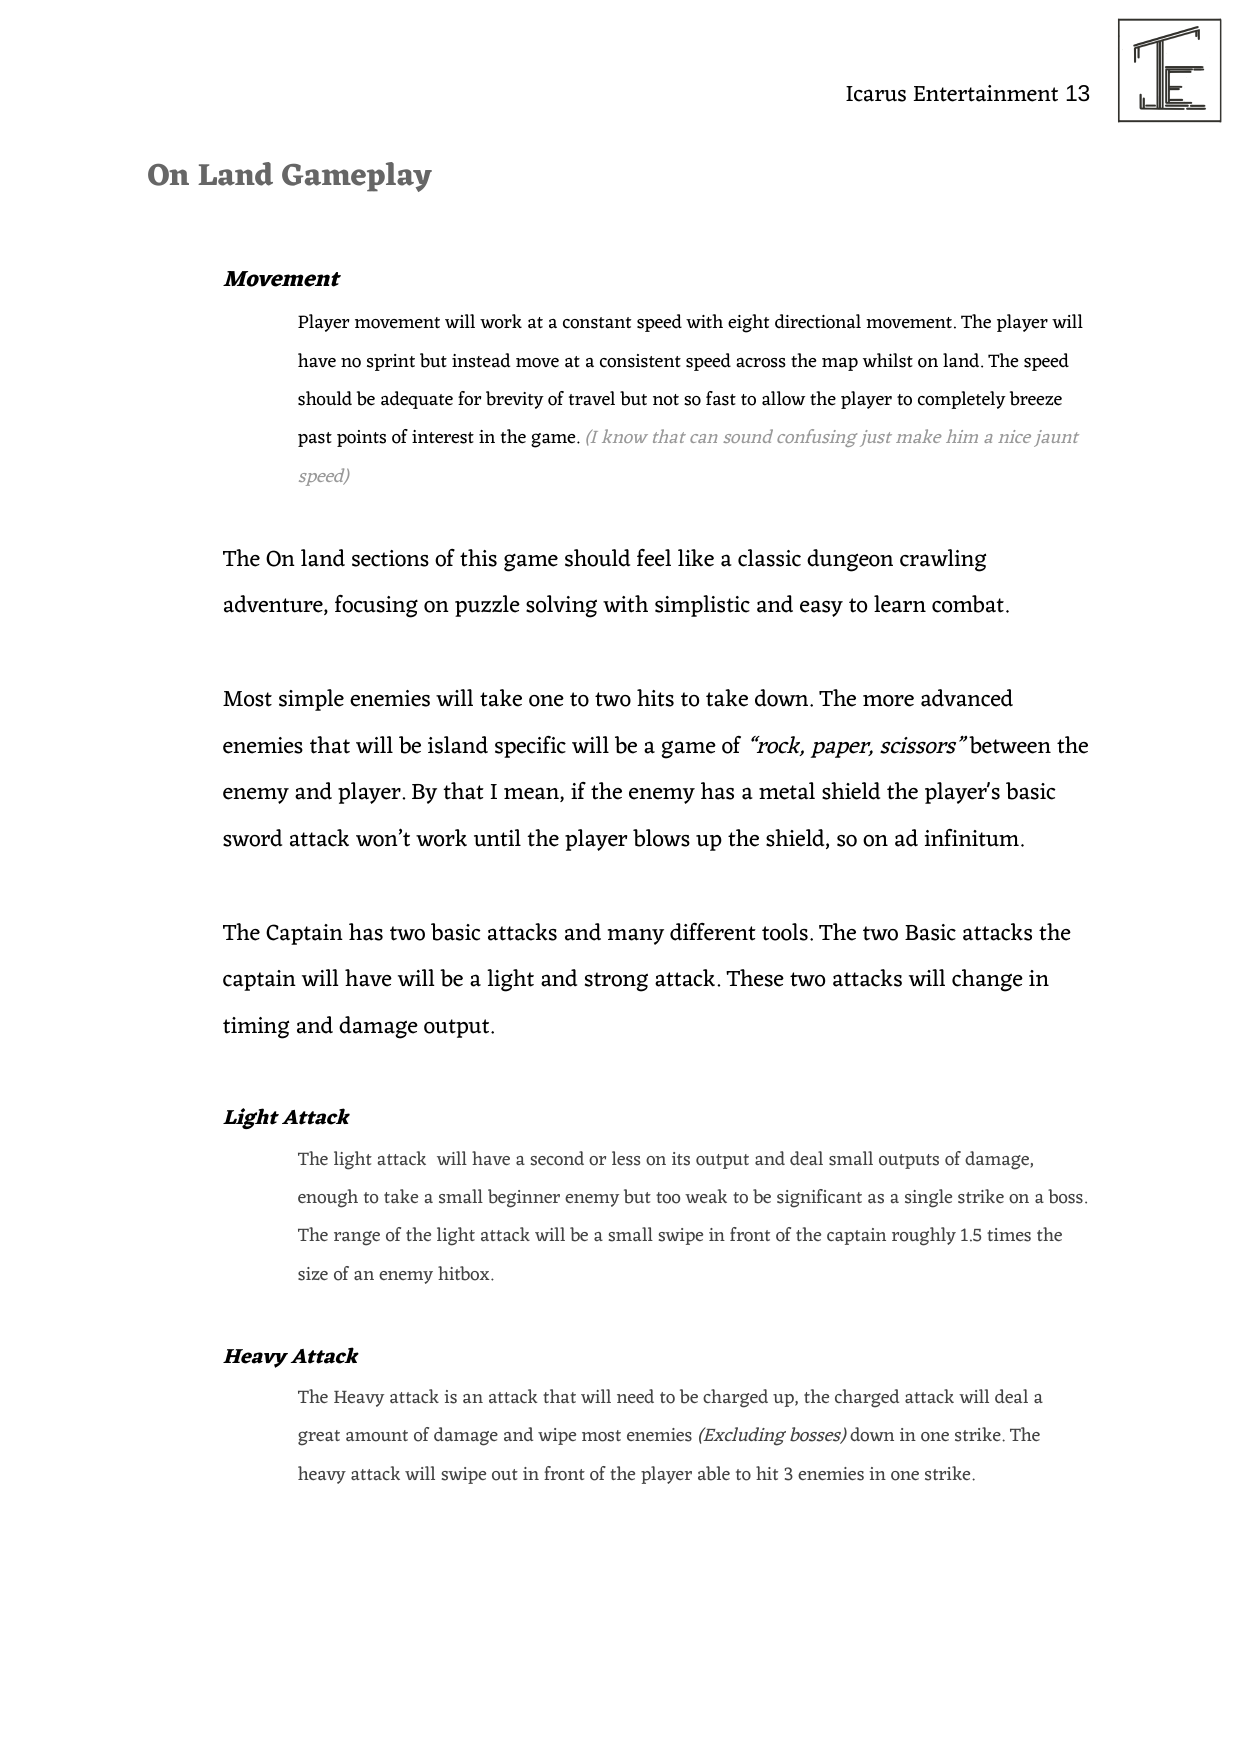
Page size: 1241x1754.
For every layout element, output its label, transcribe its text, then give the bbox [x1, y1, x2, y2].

picture [1117, 18, 1222, 123]
text Heavy Attack [223, 1339, 1090, 1377]
text Movement [223, 261, 1090, 301]
text The light attack will have a second or less on its output and deal small outputs of damage, enough to take a small beginner enemy but too weak to be significant as a single strike on a boss. The range of the light attack will be a small swipe in front of the captain roughly 1.5 times the size of an enemy hitbox. [298, 1143, 1090, 1292]
text Player movement will work at a constant speed with eight directional movement. The player will have no sprint but instead move at a consistent speed across the map whilst on land. The speed should be adequate for brevity of travel but not so fast to allow the player to completely breeze past points of interest in the game. (I know that can sound confusing just make him a nice jaunt speed) [298, 307, 1090, 494]
text Most simple enemies will take one to two hits to take down. The more advanced enemies that will be island specific will be a game of “rock, paper, scissors” between the enemy and player. By that I mean, if the enemy has a metal shield the player's basic sword attack won’t work until the player blows up the shield, so on ad infinitum. [223, 680, 1090, 861]
text The Captain has two basic attacks and many different tools. The two Basic attacks the captain will have will be a light and strong attack. These two attacks will change in timing and damage output. [223, 914, 1090, 1048]
text The Heavy attack is an attack that will need to be charged up, the charged attack will deal a great amount of damage and wipe most enemies (Excluding bosses) down in one strike. The heavy attack will swipe out in front of the player able to hit 3 enemies in one strike. [298, 1382, 1090, 1492]
subtitle On Land Gameplay [148, 150, 1090, 206]
text Light Attack [223, 1101, 1090, 1138]
text The On land sections of this game should feel like a classic dungeon crawling adventure, focusing on puzzle solving with simplistic and easy to learn combat. [223, 540, 1090, 627]
